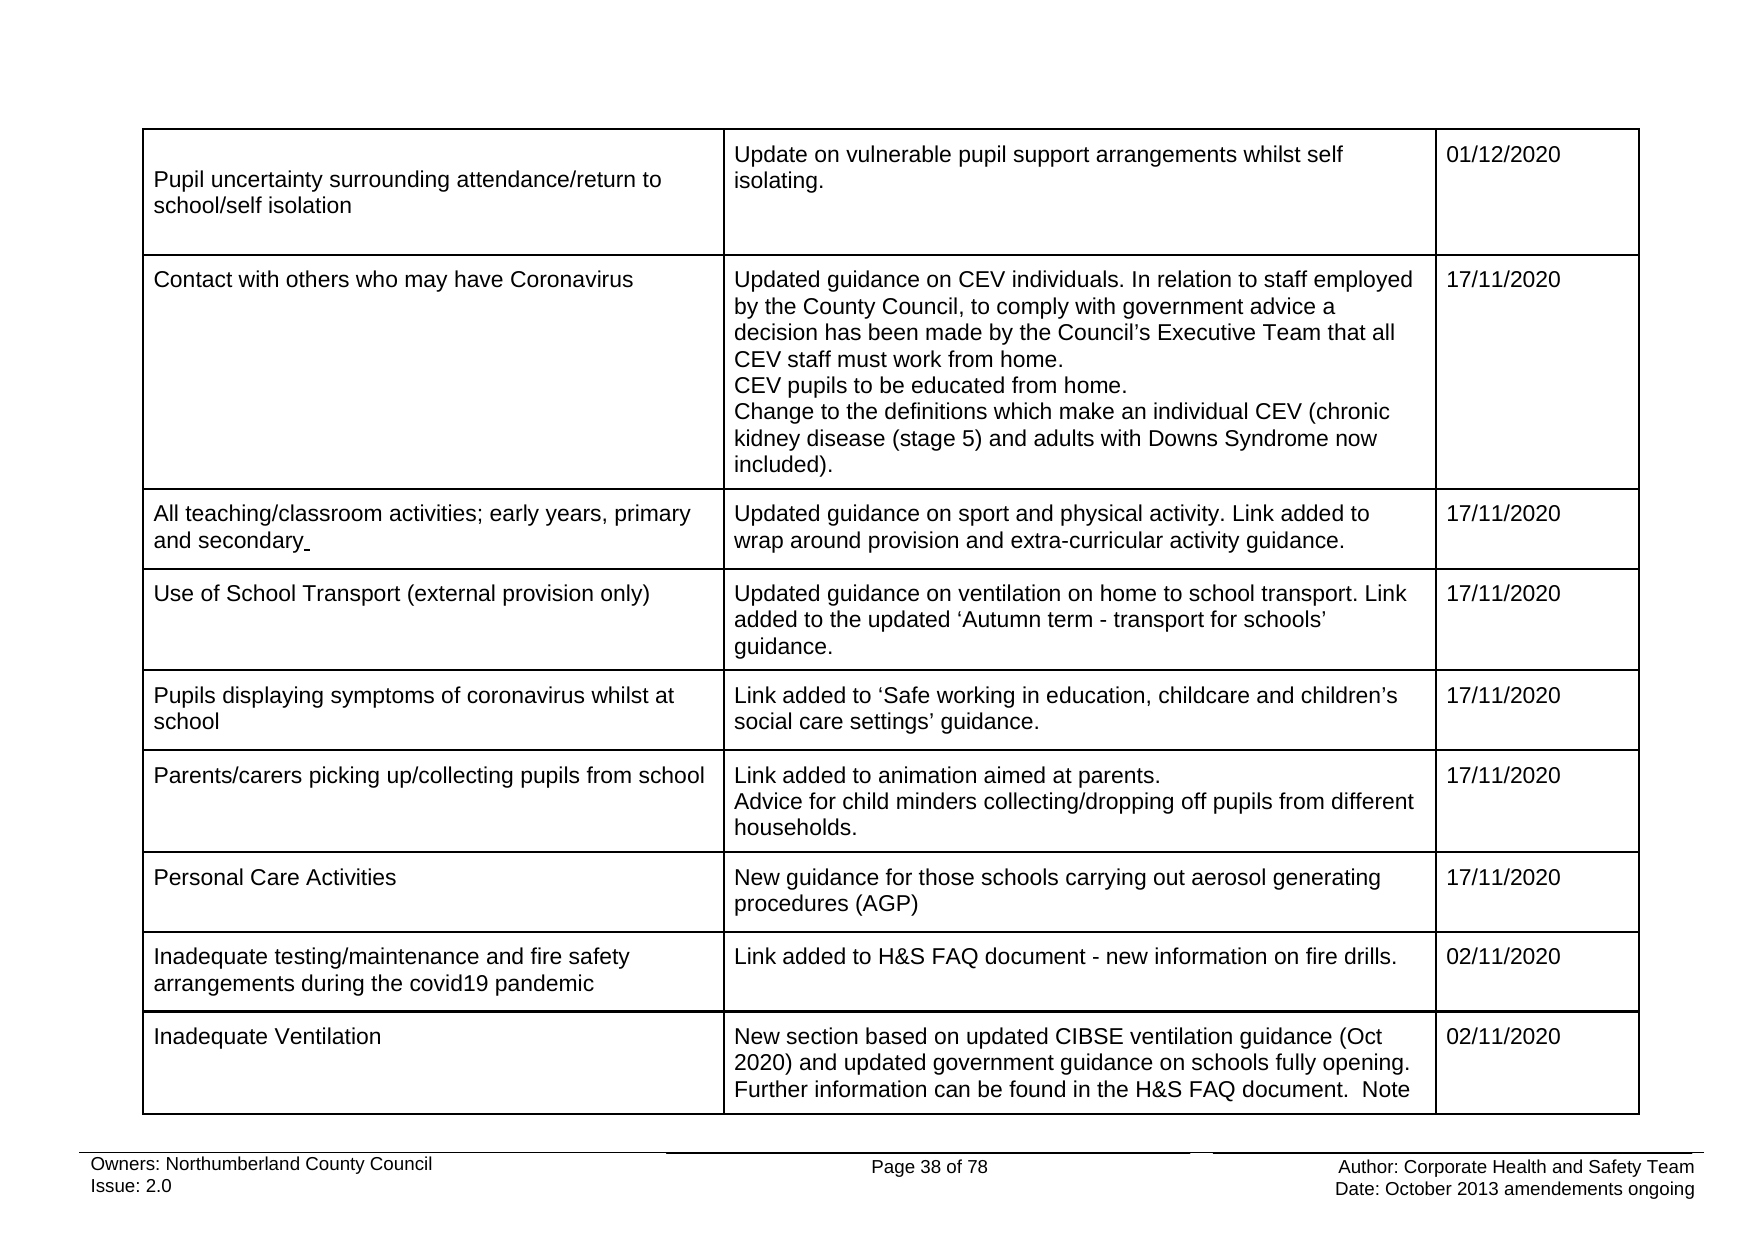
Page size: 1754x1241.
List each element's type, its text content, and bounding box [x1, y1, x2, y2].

table_cell 02/11/2020 [1437, 933, 1638, 1010]
table_cell 17/11/2020 [1437, 256, 1638, 488]
table_cell 17/11/2020 [1437, 751, 1638, 851]
table_cell Contact with others who may have Coronavirus [144, 256, 723, 488]
table_cell Link added to ‘Safe working in education, childcare and children’s social care settings’ guidance. [725, 671, 1435, 749]
table_cell Updated guidance on CEV individuals. In relation to staff employed by the County Council, to comply with government advice a decision has been made by the Council’s Executive Team that all CEV staff must work from home. CEV pupils to be educated from home. Change to the definitions which make an individual CEV (chronic kidney disease (stage 5) and adults with Downs Syndrome now included). [725, 256, 1435, 488]
table_cell 17/11/2020 [1437, 570, 1638, 669]
table_cell Link added to animation aimed at parents. Advice for child minders collecting/dropping off pupils from different households. [725, 751, 1435, 851]
table_cell Update on vulnerable pupil support arrangements whilst self isolating. [725, 130, 1435, 254]
table_cell Use of School Transport (external provision only) [144, 570, 723, 669]
table_cell Pupils displaying symptoms of coronavirus whilst at school [144, 671, 723, 749]
table_cell Parents/carers picking up/collecting pupils from school [144, 751, 723, 851]
table_cell Updated guidance on sport and physical activity. Link added to wrap around provision and extra-curricular activity guidance. [725, 490, 1435, 567]
table_cell 02/11/2020 [1437, 1013, 1638, 1112]
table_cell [725, 1013, 1435, 1112]
table_cell Link added to H&S FAQ document - new information on fire drills. [725, 933, 1435, 1010]
table_cell Inadequate testing/maintenance and fire safety arrangements during the covid19 pandemic [144, 933, 723, 1010]
table_cell Pupil uncertainty surrounding attendance/return to school/self isolation [144, 130, 723, 254]
table_cell 01/12/2020 [1437, 130, 1638, 254]
table_cell All teaching/classroom activities; early years, primary and secondary [144, 490, 723, 567]
table_cell 17/11/2020 [1437, 853, 1638, 931]
table_cell Personal Care Activities [144, 853, 723, 931]
table_cell 17/11/2020 [1437, 490, 1638, 567]
table_cell Updated guidance on ventilation on home to school transport. Link added to the updated ‘Autumn term - transport for schools’ guidance. [725, 570, 1435, 669]
table_cell 17/11/2020 [1437, 671, 1638, 749]
table_cell New guidance for those schools carrying out aerosol generating procedures (AGP) [725, 853, 1435, 931]
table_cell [144, 1013, 723, 1112]
